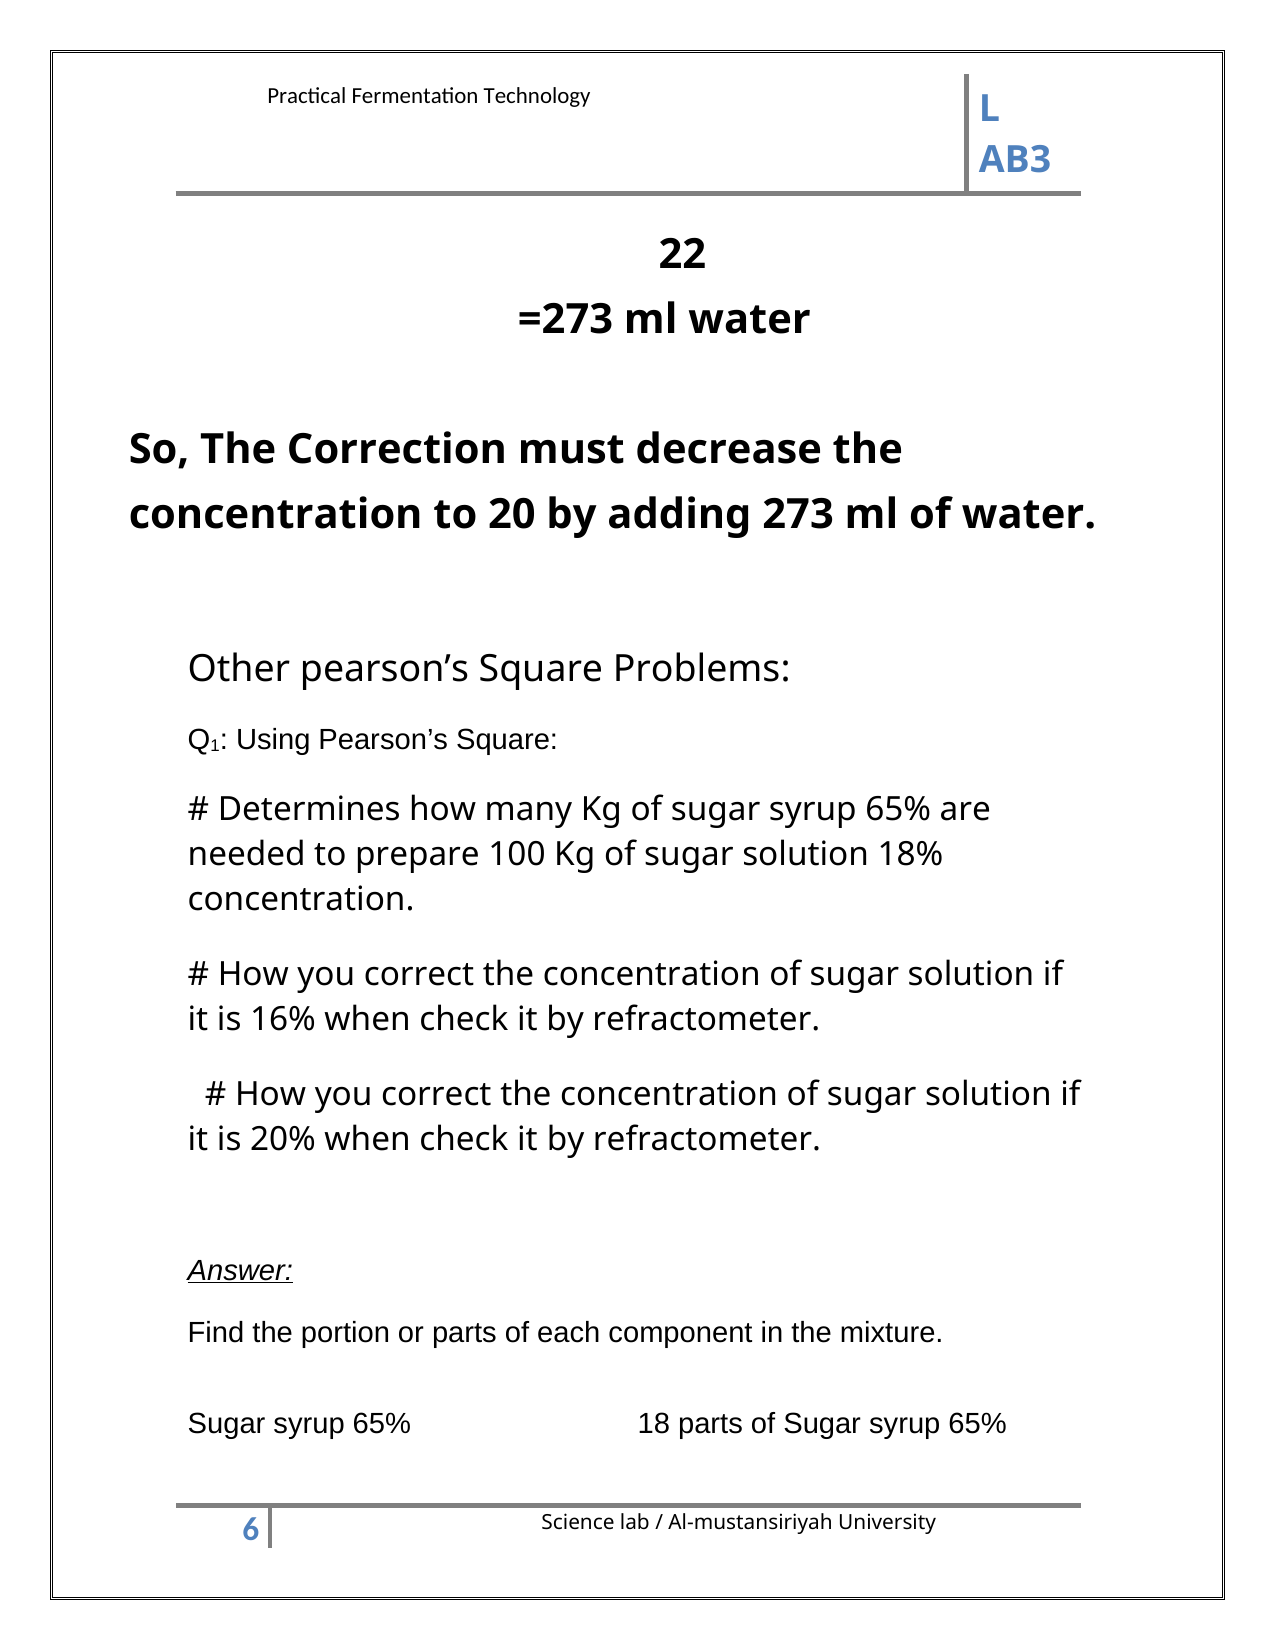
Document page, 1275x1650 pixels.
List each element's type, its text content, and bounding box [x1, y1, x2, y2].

text Q1: Using Pearson’s Square: [187, 722, 1093, 755]
list So, The Correction must decrease the concentration to 20 by adding 273 ml of water. [128, 419, 1182, 541]
text Find the portion or parts of each component in the mixture. [187, 1315, 1093, 1377]
text # Determines how many Kg of sugar syrup 65% are needed to prepare 100 Kg of sugar solution 18% concentration. [187, 784, 1093, 921]
list =273 ml water [203, 289, 1182, 346]
text Other pearson’s Square Problems: [187, 641, 1093, 692]
text # How you correct the concentration of sugar solution if it is 20% when check it by refractometer. [187, 1070, 1093, 1161]
text # How you correct the concentration of sugar solution if it is 16% when check it by refractometer. [187, 950, 1093, 1041]
list 22 [203, 223, 1182, 280]
text Sugar syrup 65% 18 parts of Sugar syrup 65% [187, 1406, 1093, 1439]
text Answer: [187, 1252, 1093, 1286]
